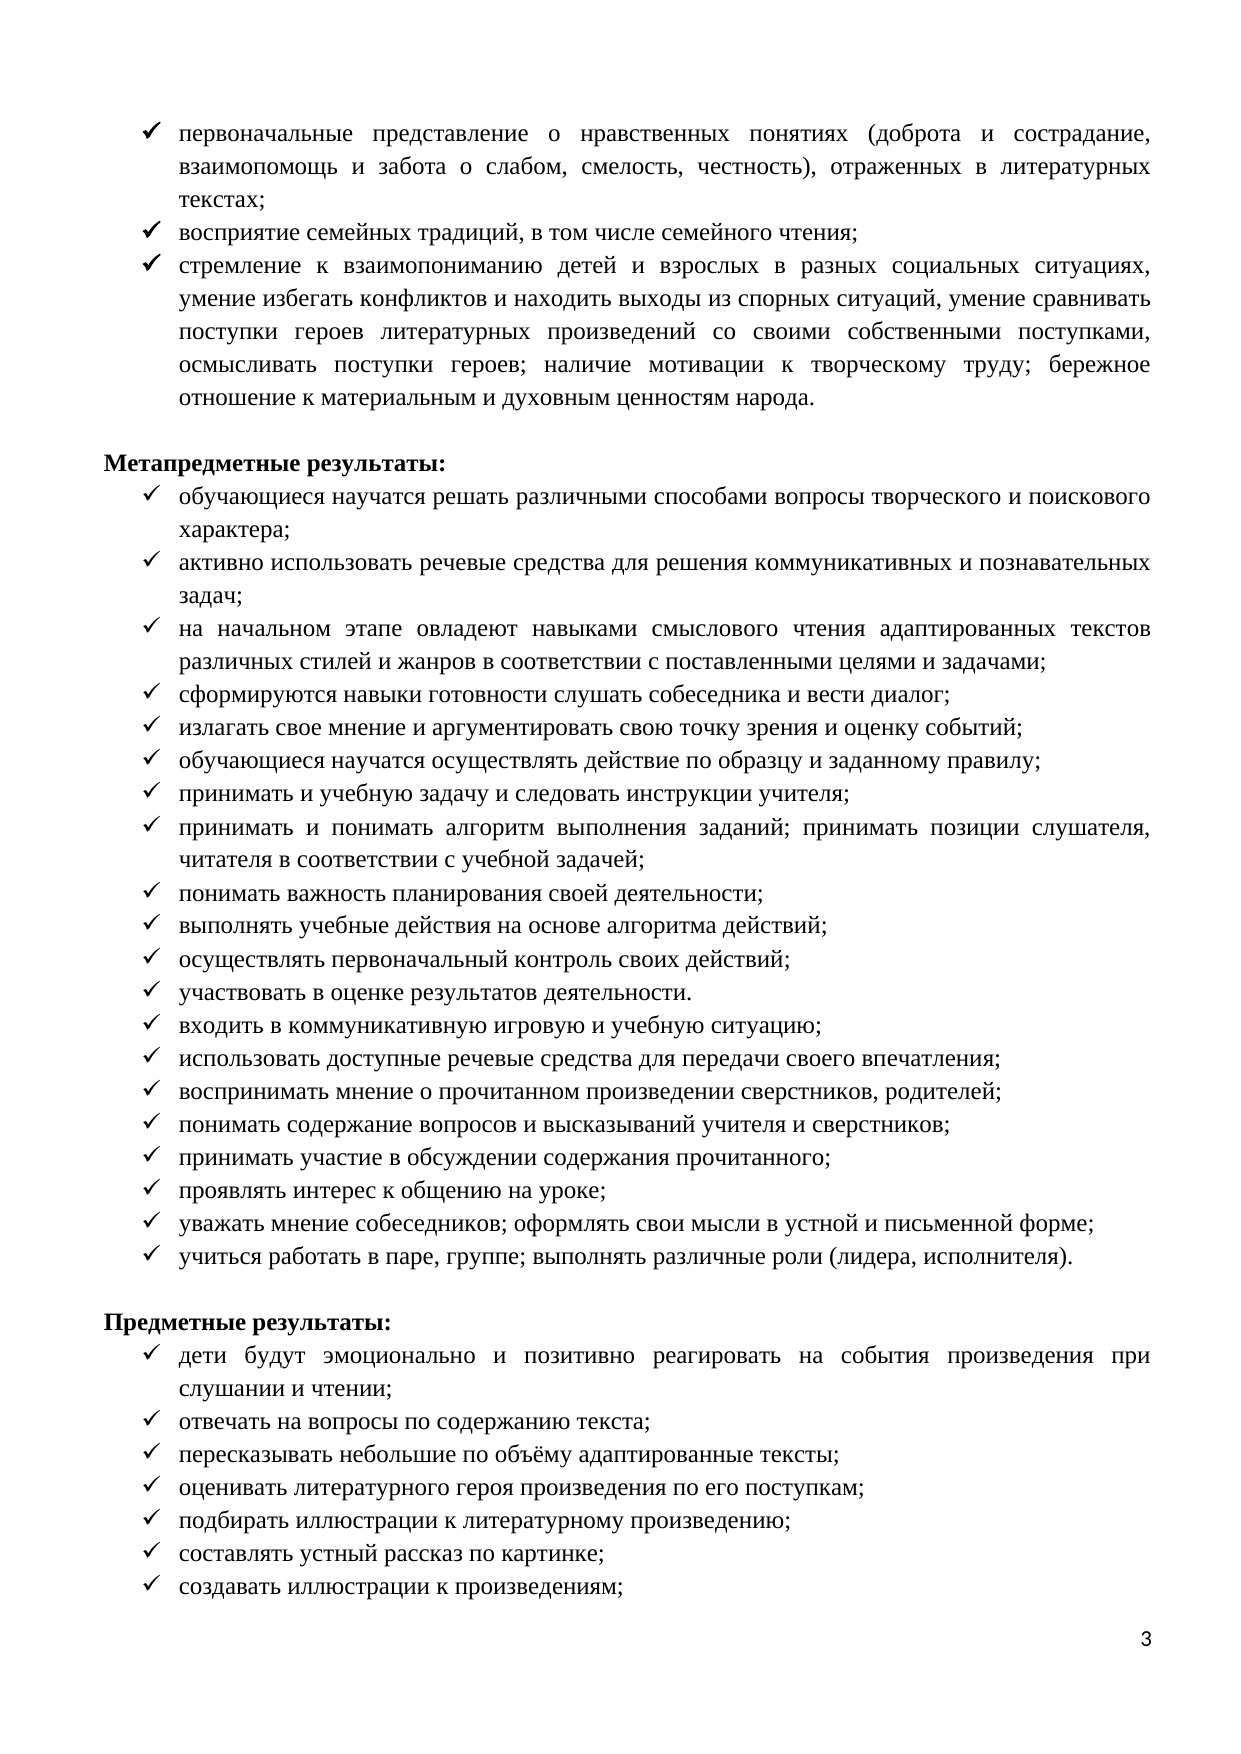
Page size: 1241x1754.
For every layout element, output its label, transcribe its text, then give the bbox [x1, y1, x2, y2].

list стремление к взаимопониманию детей и взрослых в разных социальных ситуациях, умение избегать конфликтов и находить выходы из спорных ситуаций, умение сравнивать поступки героев литературных произведений со своими собственными поступками, осмысливать поступки героев; наличие мотивации к творческому труду; бережное отношение к материальным и духовным ценностям народа. [141, 250, 1152, 411]
text Предметные результаты: [103, 1307, 1152, 1336]
list воспринимать мнение о прочитанном произведении сверстников, родителей; [141, 1076, 1152, 1104]
list восприятие семейных традиций, в том числе семейного чтения; [141, 217, 1152, 246]
list первоначальные представление о нравственных понятиях (доброта и сострадание, взаимопомощь и забота о слабом, смелость, честность), отраженных в литературных текстах; [141, 118, 1152, 213]
list излагать свое мнение и аргументировать свою точку зрения и оценку событий; [141, 712, 1152, 741]
list сформируются навыки готовности слушать собеседника и вести диалог; [141, 679, 1152, 708]
list подбирать иллюстрации к литературному произведению; [141, 1505, 1152, 1534]
list на начальном этапе овладеют навыками смыслового чтения адаптированных текстов различных стилей и жанров в соответствии с поставленными целями и задачами; [141, 613, 1152, 675]
list принимать участие в обсуждении содержания прочитанного; [141, 1142, 1152, 1171]
list активно использовать речевые средства для решения коммуникативных и познавательных задач; [141, 547, 1152, 609]
list понимать содержание вопросов и высказываний учителя и сверстников; [141, 1109, 1152, 1137]
list проявлять интерес к общению на уроке; [141, 1175, 1152, 1203]
list принимать и понимать алгоритм выполнения заданий; принимать позиции слушателя, читателя в соответствии с учебной задачей; [141, 812, 1152, 873]
list обучающиеся научатся решать различными способами вопросы творческого и поискового характера; [141, 481, 1152, 543]
list учиться работать в паре, группе; выполнять различные роли (лидера, исполнителя). [141, 1241, 1152, 1269]
list уважать мнение собеседников; оформлять свои мысли в устной и письменной форме; [141, 1208, 1152, 1237]
list использовать доступные речевые средства для передачи своего впечатления; [141, 1043, 1152, 1071]
list составлять устный рассказ по картинке; [141, 1538, 1152, 1567]
list создавать иллюстрации к произведениям; [141, 1571, 1152, 1600]
list участвовать в оценке результатов деятельности. [141, 977, 1152, 1005]
list осуществлять первоначальный контроль своих действий; [141, 944, 1152, 972]
list обучающиеся научатся осуществлять действие по образцу и заданному правилу; [141, 746, 1152, 774]
list оценивать литературного героя произведения по его поступкам; [141, 1472, 1152, 1501]
list пересказывать небольшие по объёму адаптированные тексты; [141, 1439, 1152, 1468]
list принимать и учебную задачу и следовать инструкции учителя; [141, 778, 1152, 807]
list отвечать на вопросы по содержанию текста; [141, 1406, 1152, 1435]
list дети будут эмоционально и позитивно реагировать на события произведения при слушании и чтении; [141, 1340, 1152, 1402]
list входить в коммуникативную игровую и учебную ситуацию; [141, 1010, 1152, 1038]
text Метапредметные результаты: [103, 448, 1152, 477]
list понимать важность планирования своей деятельности; [141, 878, 1152, 906]
list выполнять учебные действия на основе алгоритма действий; [141, 911, 1152, 939]
